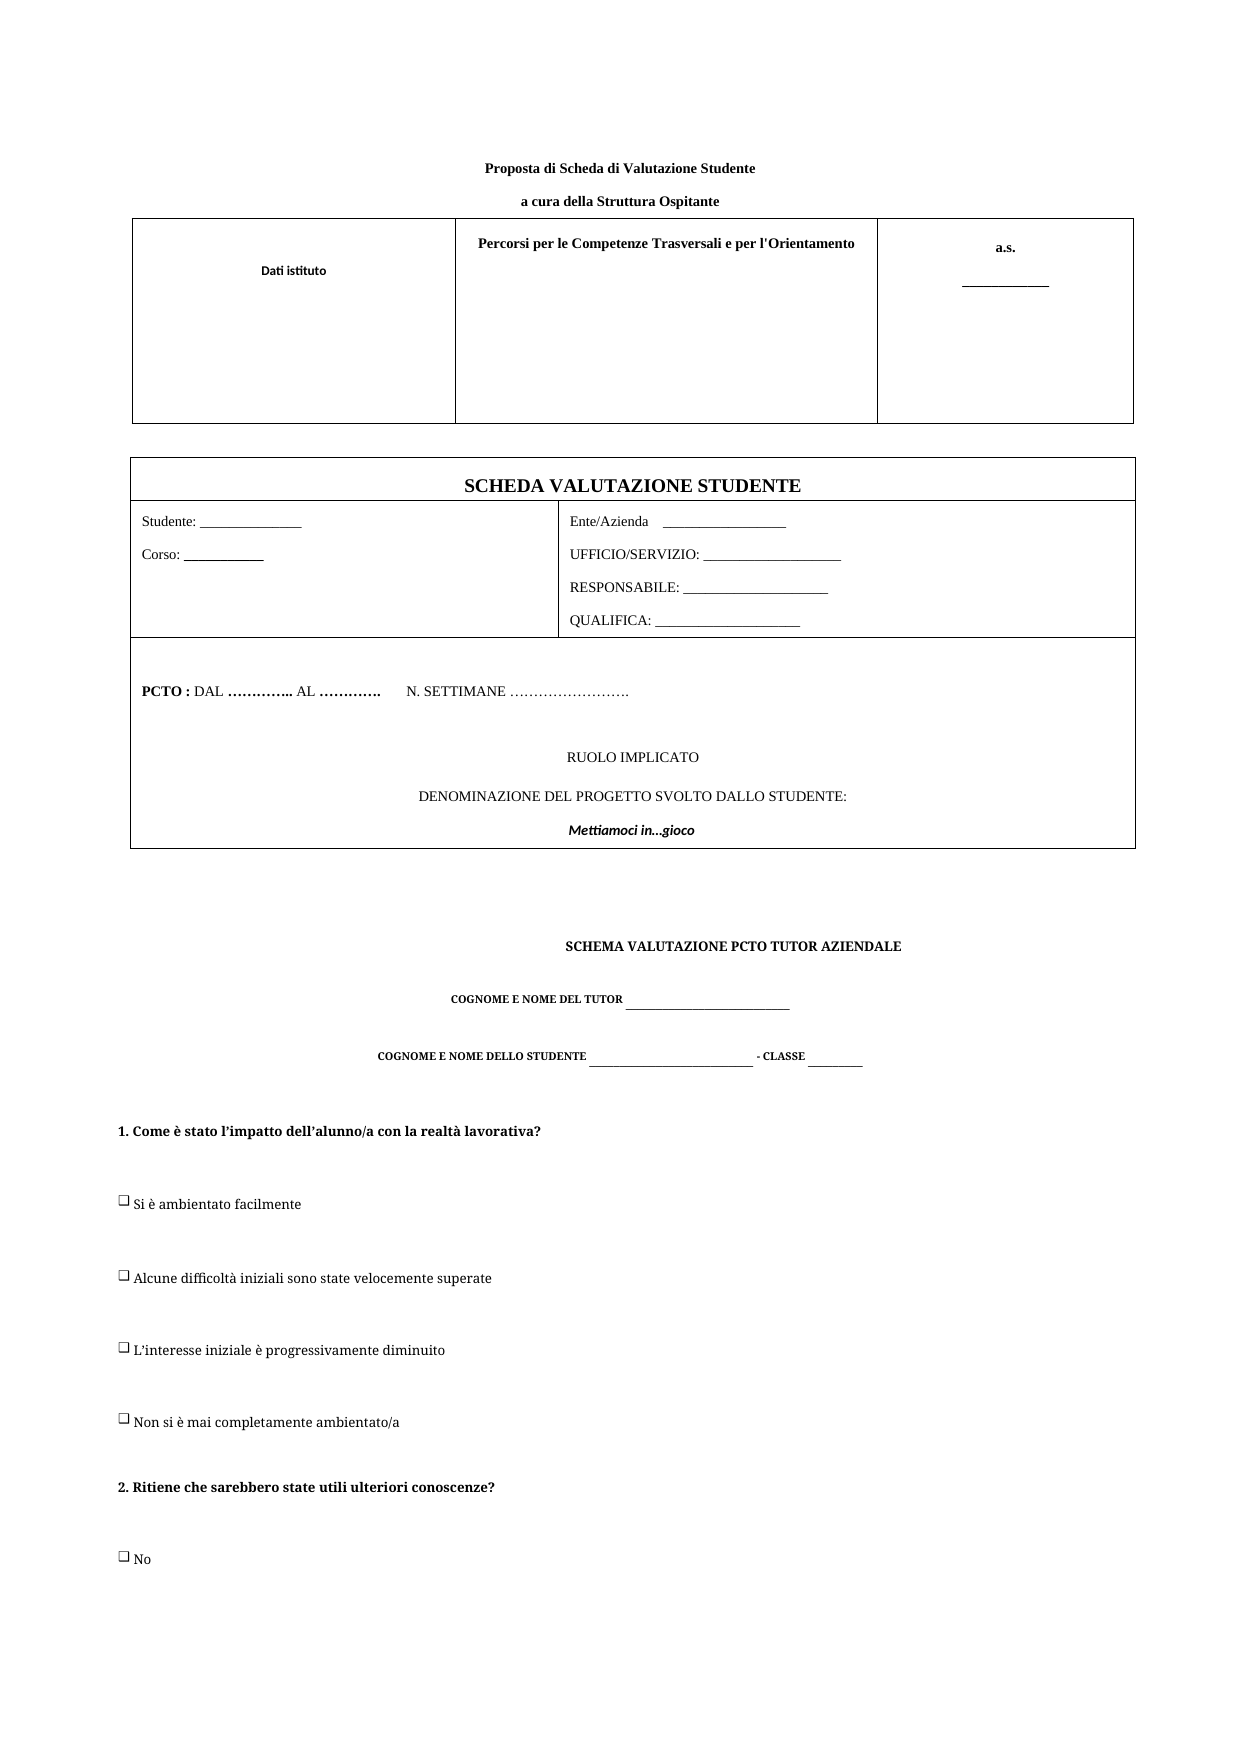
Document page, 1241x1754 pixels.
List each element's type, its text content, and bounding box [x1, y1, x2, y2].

table_header Percorsi per le Competenze Trasversali e per l'Orientamento [456, 219, 877, 423]
table_cell PCTO : DAL ………….. AL …………. N. SETTIMANE ……………………. RUOLO IMPLICATO DENOMINAZIONE DEL PROGETTO SVOLTO DALLO STUDENTE: Mettiamoci in…gioco [131, 638, 1135, 848]
table_header SCHEDA VALUTAZIONE STUDENTE [131, 458, 1135, 500]
text ❑ Alcune difficoltà iniziali sono state velocemente superate [118, 1241, 1101, 1288]
text 1. Come è stato l’impatto dell’alunno/a con la realtà lavorativa? [118, 1109, 1122, 1141]
text ❑ Non si è mai completamente ambientato/a [118, 1384, 1101, 1431]
text ❑ L’interesse iniziale è progressivamente diminuito [118, 1312, 1101, 1359]
text ❑ Si è ambientato facilmente [118, 1166, 1122, 1213]
text Proposta di Scheda di Valutazione Studente [118, 148, 1122, 176]
table_header Dati istituto [133, 219, 455, 423]
table_cell Ente/Azienda _________________ UFFICIO/SERVIZIO: ___________________ RESPONSABILE: ____________________ QUALIFICA: ____________________ [559, 501, 1135, 637]
text a cura della Struttura Ospitante [118, 181, 1122, 209]
text ❑ No [118, 1522, 1122, 1569]
table_cell Studente: ______________ Corso: ___________ [131, 501, 558, 637]
text COGNOME E NOME DELLO STUDENTE ___________________________ - CLASSE _________ [118, 1038, 1122, 1069]
table_header a.s. ____________ [878, 219, 1133, 423]
text COGNOME E NOME DEL TUTOR ___________________________ [118, 981, 1122, 1012]
text SCHEMA VALUTAZIONE PCTO TUTOR AZIENDALE [118, 924, 901, 956]
text 2. Ritiene che sarebbero state utili ulteriori conoscenze? [118, 1465, 1122, 1496]
